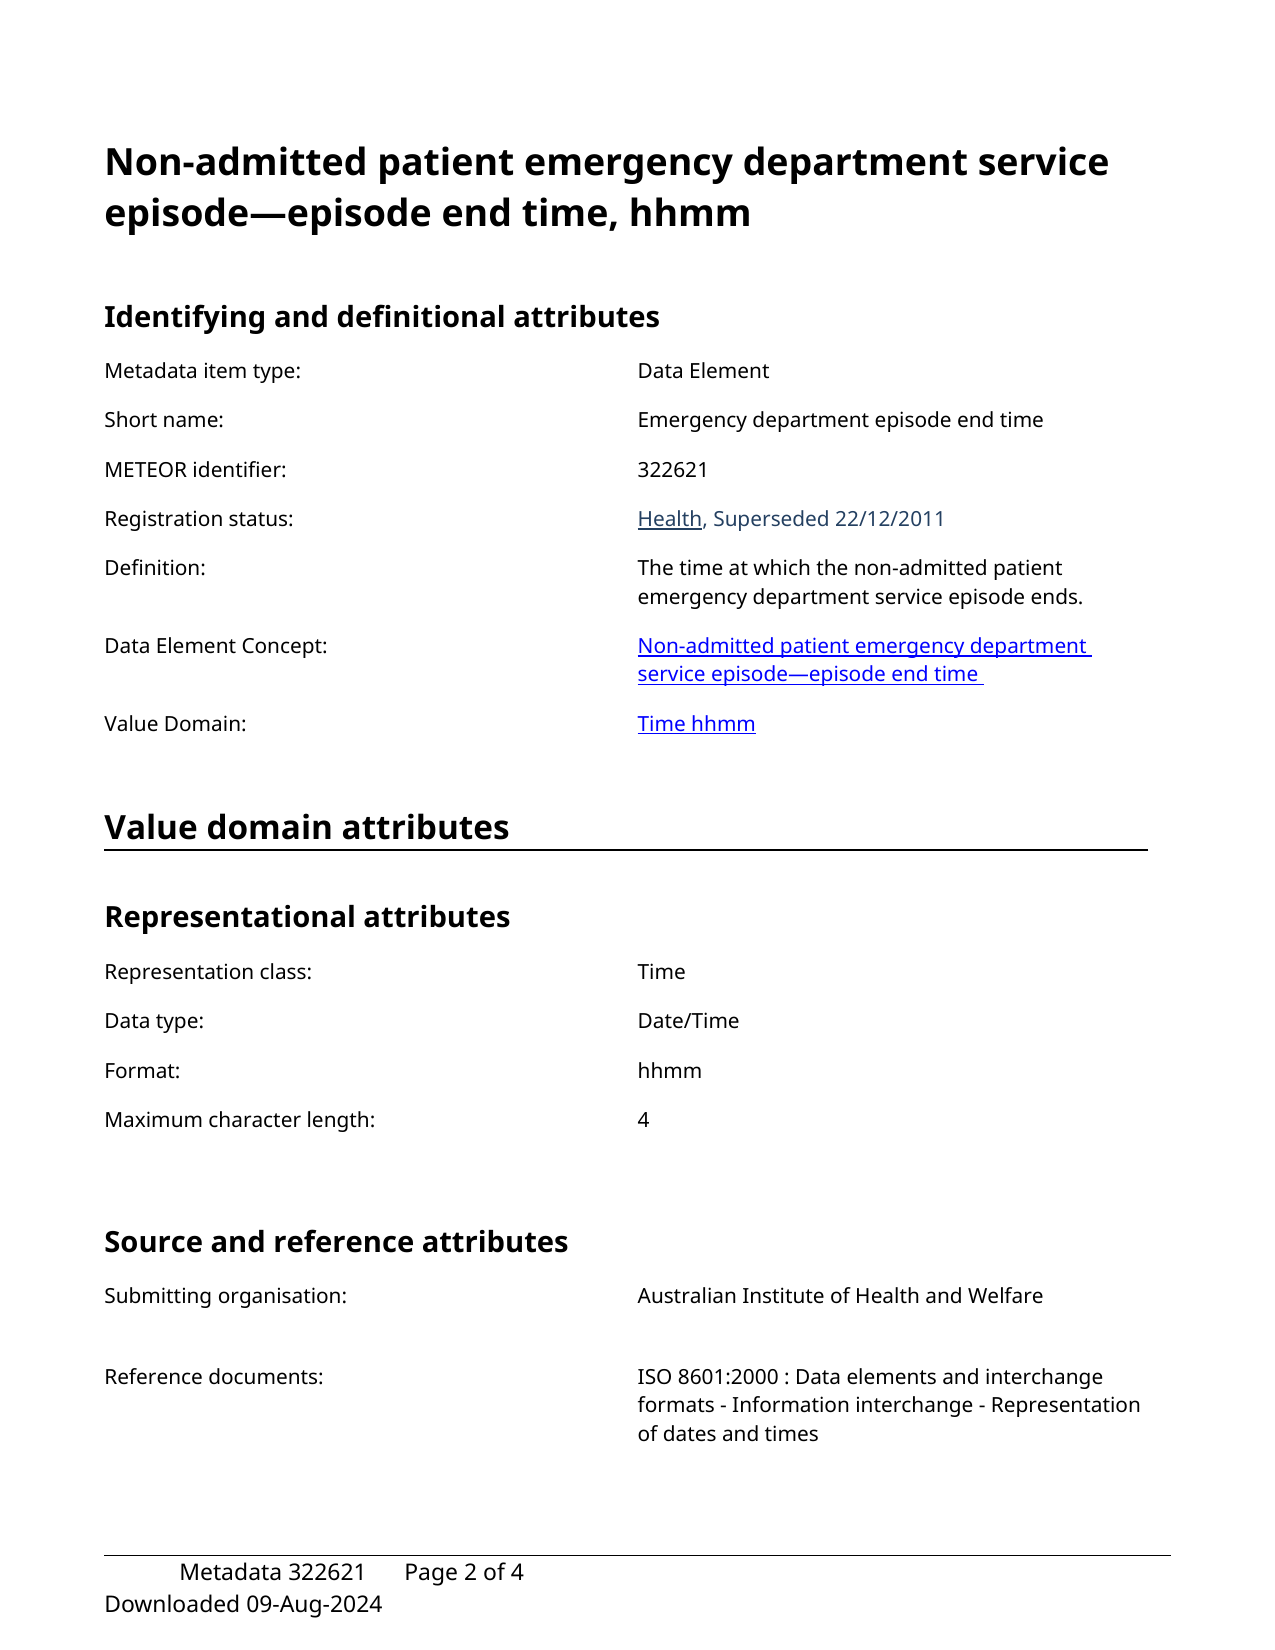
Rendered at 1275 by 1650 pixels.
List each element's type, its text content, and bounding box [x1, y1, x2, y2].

subtitle Non-admitted patient emergency department service episode—episode end time, hhmm [104, 135, 1171, 237]
table_cell Health, Superseded 22/12/2011 [626, 494, 1159, 543]
table_cell Data Element Concept: [93, 621, 626, 698]
table_cell Definition: [93, 543, 626, 621]
table_cell hhmm [626, 1045, 1159, 1095]
table_cell Short name: [93, 395, 626, 444]
table_cell Metadata item type: [93, 346, 626, 395]
table_cell Time [626, 947, 1159, 996]
table_cell 4 [626, 1095, 1159, 1144]
table_header Source and reference attributes [93, 1175, 1159, 1271]
table_cell Value Domain: [93, 699, 626, 748]
table_cell The time at which the non-admitted patient emergency department service episode ends. [626, 543, 1159, 621]
table_cell Representational attributes [93, 851, 1159, 947]
table_cell Data Element [626, 346, 1159, 395]
table_cell 322621 [626, 445, 1159, 494]
table_cell METEOR identifier: [93, 445, 626, 494]
table_cell Reference documents: [93, 1352, 626, 1458]
table_cell Emergency department episode end time [626, 395, 1159, 444]
table_cell Non-admitted patient emergency department service episode—episode end time [626, 621, 1159, 698]
table_cell Data type: [93, 996, 626, 1045]
table_cell Maximum character length: [93, 1095, 626, 1144]
table_cell Time hhmm [626, 699, 1159, 748]
table_header Value domain attributes [93, 779, 1159, 851]
table_cell Date/Time [626, 996, 1159, 1045]
table_cell Representation class: [93, 947, 626, 996]
table_header Identifying and definitional attributes [93, 250, 1159, 346]
table_cell Format: [93, 1045, 626, 1095]
table_cell Registration status: [93, 494, 626, 543]
table_cell Australian Institute of Health and Welfare [626, 1271, 1159, 1352]
table_cell Submitting organisation: [93, 1271, 626, 1352]
table_cell ISO 8601:2000 : Data elements and interchange formats - Information interchange - Representation of dates and times [626, 1352, 1159, 1458]
